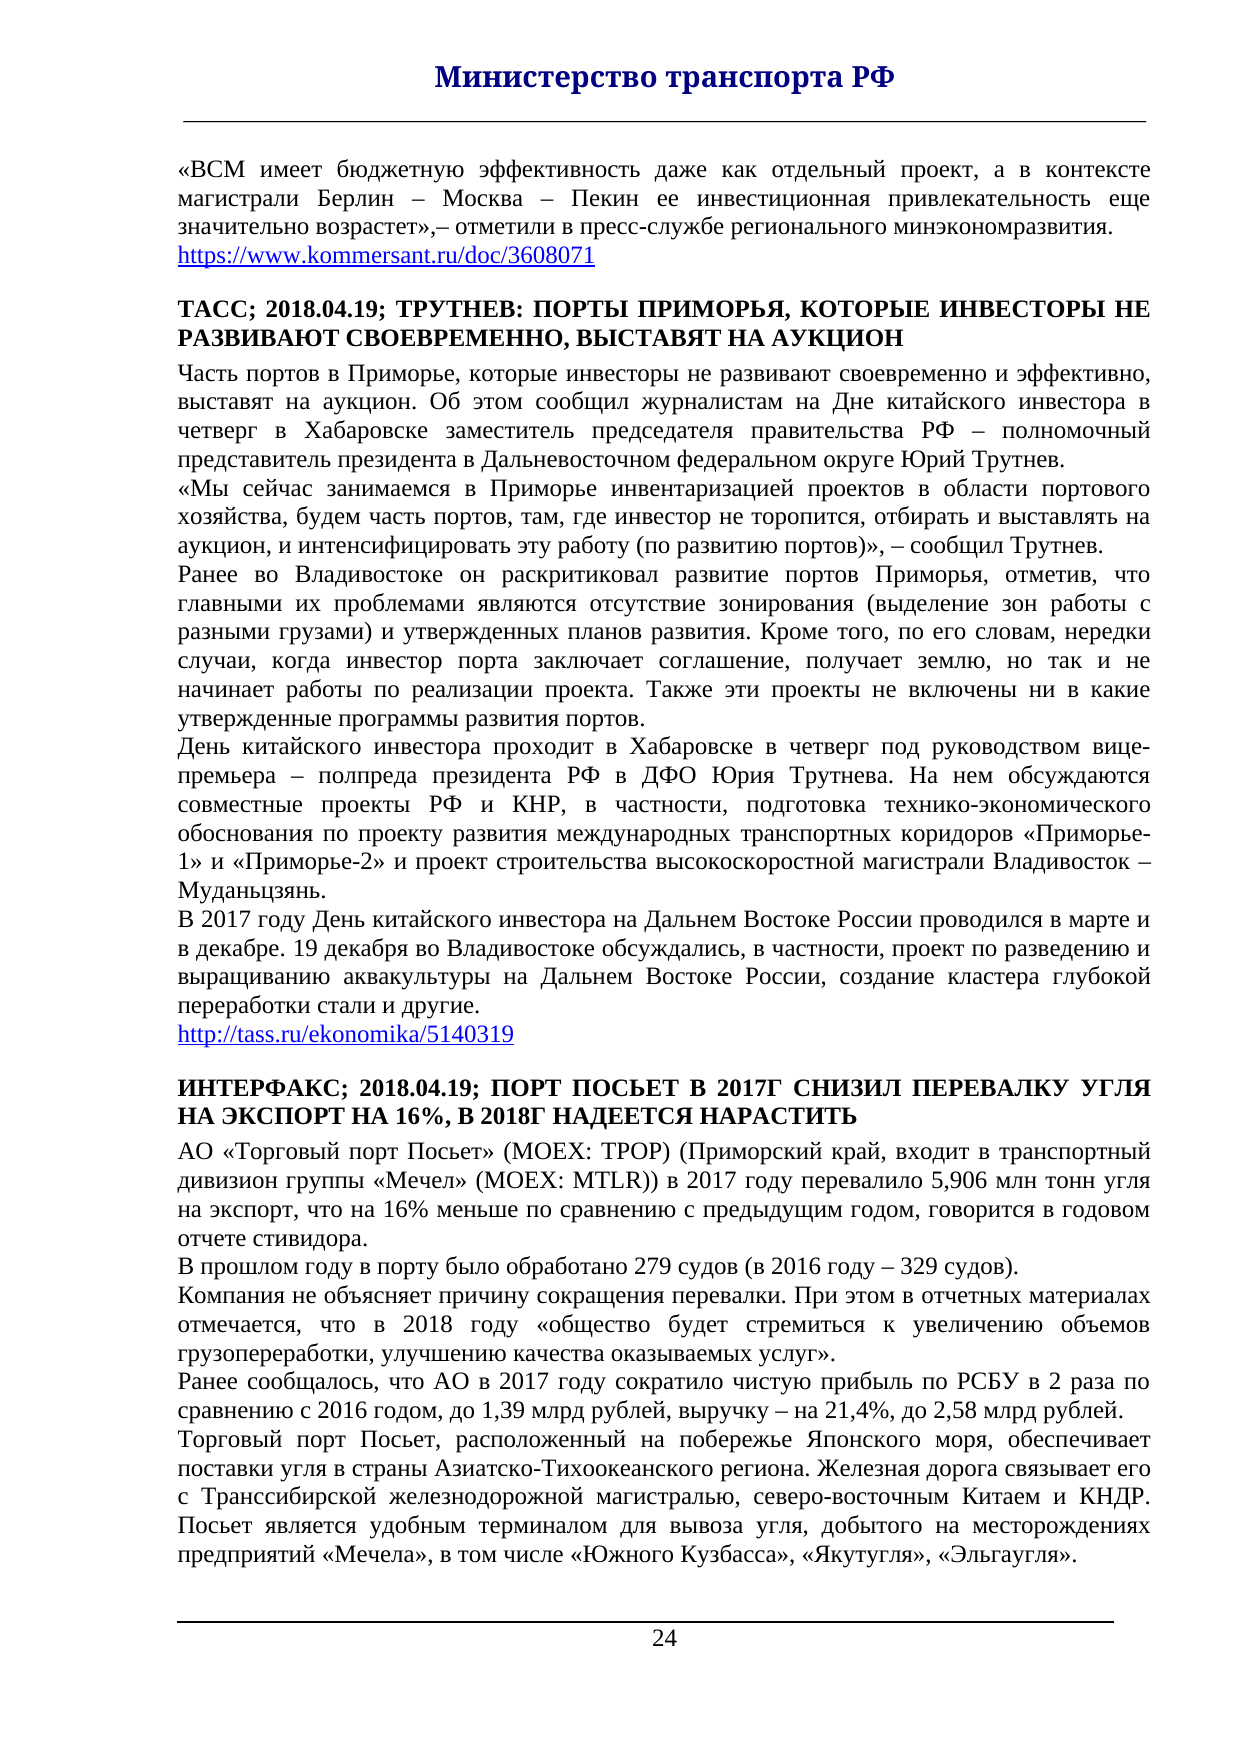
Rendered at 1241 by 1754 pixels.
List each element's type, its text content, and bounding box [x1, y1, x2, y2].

subtitle ИНТЕРФАКС; 2018.04.19; ПОРТ ПОСЬЕТ В 2017Г СНИЗИЛ ПЕРЕВАЛКУ УГЛЯ НА ЭКСПОРТ НА 16%, В 2018Г НАДЕЕТСЯ НАРАСТИТЬ [177, 1073, 1152, 1130]
text АО «Торговый порт Посьет» (MOEX: TPOP) (Приморский край, входит в транспортный дивизион группы «Мечел» (MOEX: MTLR)) в 2017 году перевалило 5,906 млн тонн угля на экспорт, что на 16% меньше по сравнению с предыдущим годом, говорится в годовом отчете стивидора. [177, 1136, 1152, 1251]
text Компания не объясняет причину сокращения перевалки. При этом в отчетных материалах отмечается, что в 2018 году «общество будет стремиться к увеличению объемов грузопереработки, улучшению качества оказываемых услуг». [177, 1280, 1152, 1366]
text В 2017 году День китайского инвестора на Дальнем Востоке России проводился в марте и в декабре. 19 декабря во Владивостоке обсуждались, в частности, проект по разведению и выращиванию аквакультуры на Дальнем Востоке России, создание кластера глубокой переработки стали и другие. [177, 904, 1152, 1019]
text Торговый порт Посьет, расположенный на побережье Японского моря, обеспечивает поставки угля в страны Азиатско-Тихоокеанского региона. Железная дорога связывает его с Транссибирской железнодорожной магистралью, северо-восточным Китаем и КНДР. Посьет является удобным терминалом для вывоза угля, добытого на месторождениях предприятий «Мечела», в том числе «Южного Кузбасса», «Якутугля», «Эльгаугля». [177, 1424, 1152, 1568]
text «Мы сейчас занимаемся в Приморье инвентаризацией проектов в области портового хозяйства, будем часть портов, там, где инвестор не торопится, отбирать и выставлять на аукцион, и интенсифицировать эту работу (по развитию портов)», – сообщил Трутнев. [177, 473, 1152, 559]
text В прошлом году в порту было обработано 279 судов (в 2016 году – 329 судов). [177, 1251, 1152, 1280]
text Часть портов в Приморье, которые инвесторы не развивают своевременно и эффективно, выставят на аукцион. Об этом сообщил журналистам на Дне китайского инвестора в четверг в Хабаровске заместитель председателя правительства РФ – полномочный представитель президента в Дальневосточном федеральном округе Юрий Трутнев. [177, 358, 1152, 473]
text «ВСМ имеет бюджетную эффективность даже как отдельный проект, а в контексте магистрали Берлин – Москва – Пекин ее инвестиционная привлекательность еще значительно возрастет»,– отметили в пресс-службе регионального минэкономразвития. [177, 154, 1152, 240]
text https://www.kommersant.ru/doc/3608071 [177, 240, 1152, 269]
text Ранее во Владивостоке он раскритиковал развитие портов Приморья, отметив, что главными их проблемами являются отсутствие зонирования (выделение зон работы с разными грузами) и утвержденных планов развития. Кроме того, по его словам, нередки случаи, когда инвестор порта заключает соглашение, получает землю, но так и не начинает работы по реализации проекта. Также эти проекты не включены ни в какие утвержденные программы развития портов. [177, 559, 1152, 731]
text http://tass.ru/ekonomika/5140319 [177, 1019, 1152, 1048]
text Ранее сообщалось, что АО в 2017 году сократило чистую прибыль по РСБУ в 2 раза по сравнению с 2016 годом, до 1,39 млрд рублей, выручку – на 21,4%, до 2,58 млрд рублей. [177, 1366, 1152, 1424]
text День китайского инвестора проходит в Хабаровске в четверг под руководством вице-премьера – полпреда президента РФ в ДФО Юрия Трутнева. На нем обсуждаются совместные проекты РФ и КНР, в частности, подготовка технико-экономического обоснования по проекту развития международных транспортных коридоров «Приморье-1» и «Приморье-2» и проект строительства высокоскоростной магистрали Владивосток – Муданьцзянь. [177, 731, 1152, 904]
subtitle ТАСС; 2018.04.19; ТРУТНЕВ: ПОРТЫ ПРИМОРЬЯ, КОТОРЫЕ ИНВЕСТОРЫ НЕ РАЗВИВАЮТ СВОЕВРЕМЕННО, ВЫСТАВЯТ НА АУКЦИОН [177, 294, 1152, 351]
